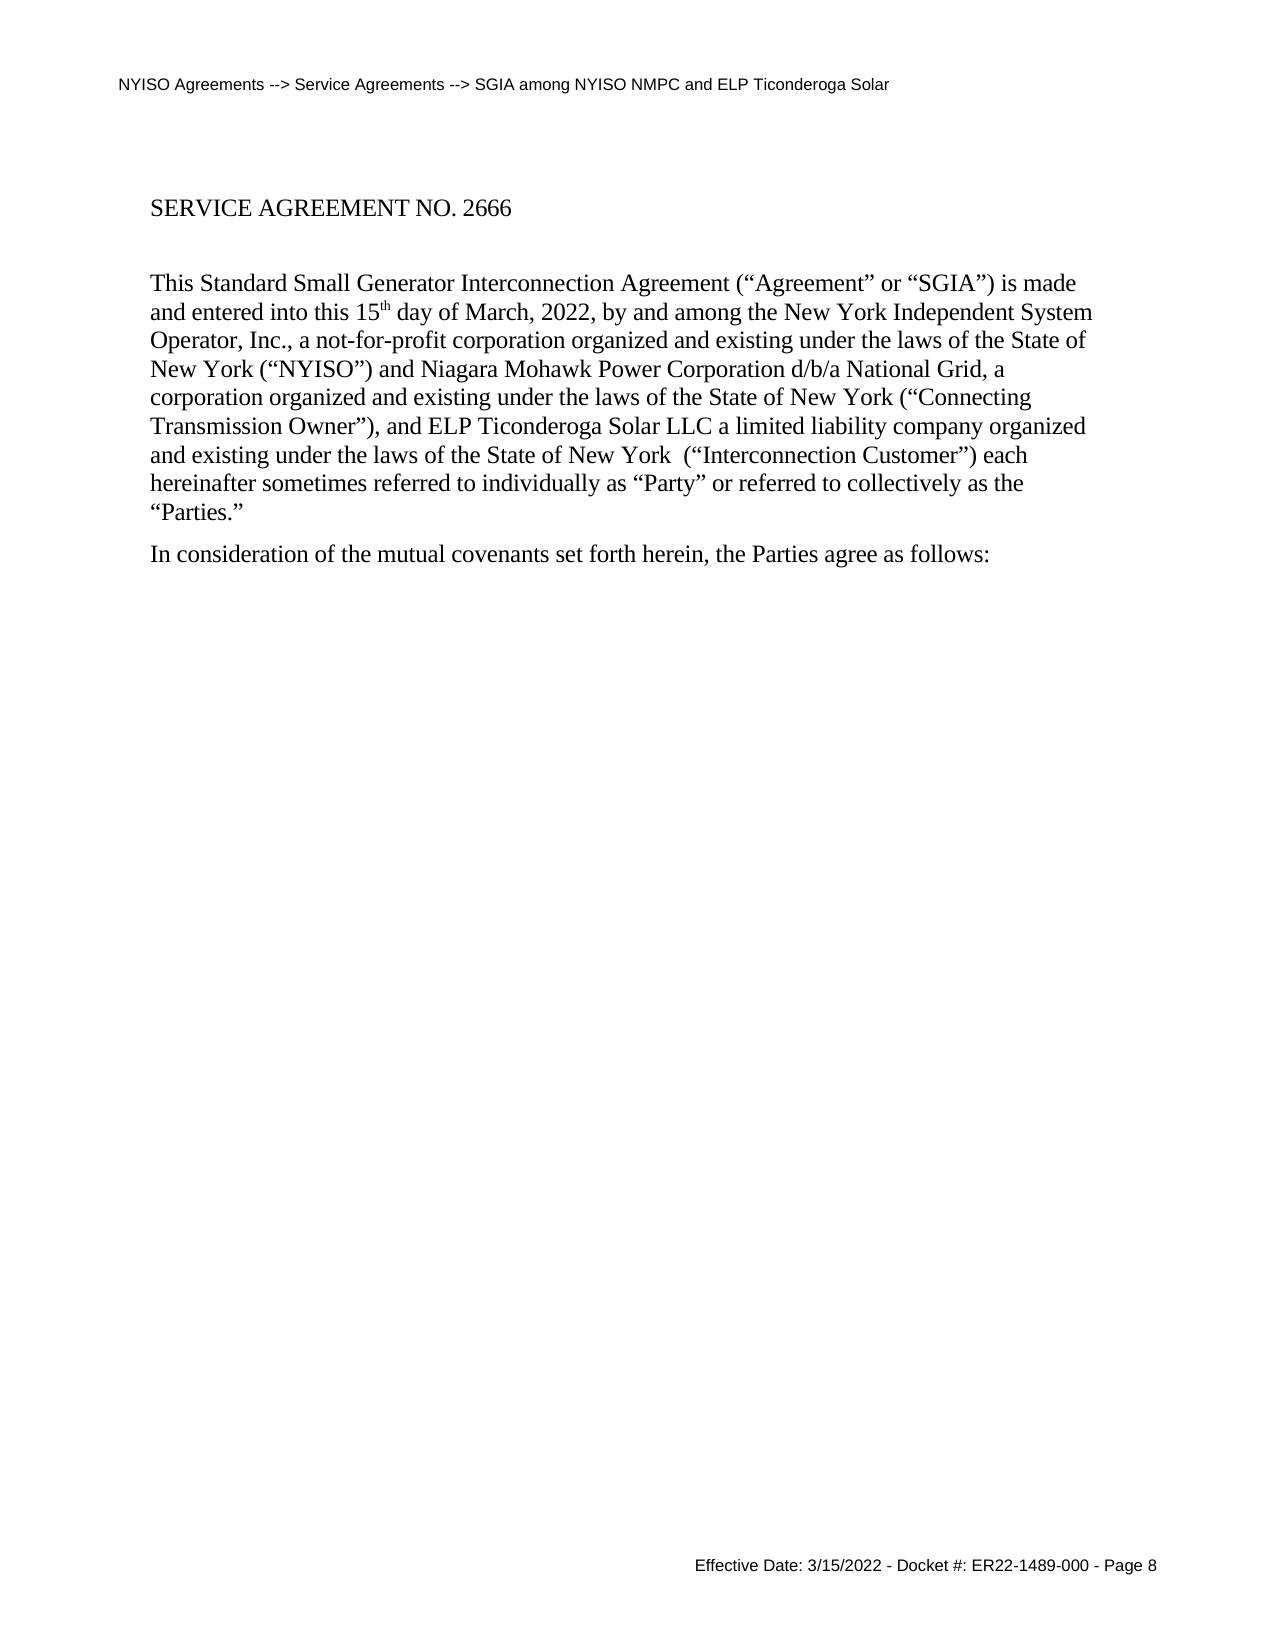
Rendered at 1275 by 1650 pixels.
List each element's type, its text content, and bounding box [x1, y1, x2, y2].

text In consideration of the mutual covenants set forth herein, the Parties agree as follows: [150, 539, 1275, 568]
text This Standard Small Generator Interconnection Agreement (“Agreement” or “SGIA”) is made and entered into this 15th day of March, 2022, by and among the New York Independent System Operator, Inc., a not-for-profit corporation organized and existing under the laws of the State of New York (“NYISO”) and Niagara Mohawk Power Corporation d/b/a National Grid, a corporation organized and existing under the laws of the State of New York (“Connecting Transmission Owner”), and ELP Ticonderoga Solar LLC a limited liability company organized and existing under the laws of the State of New York (“Interconnection Customer”) each hereinafter sometimes referred to individually as “Party” or referred to collectively as the “Parties.” [150, 268, 1133, 526]
text SERVICE AGREEMENT NO. 2666 [150, 193, 1275, 222]
